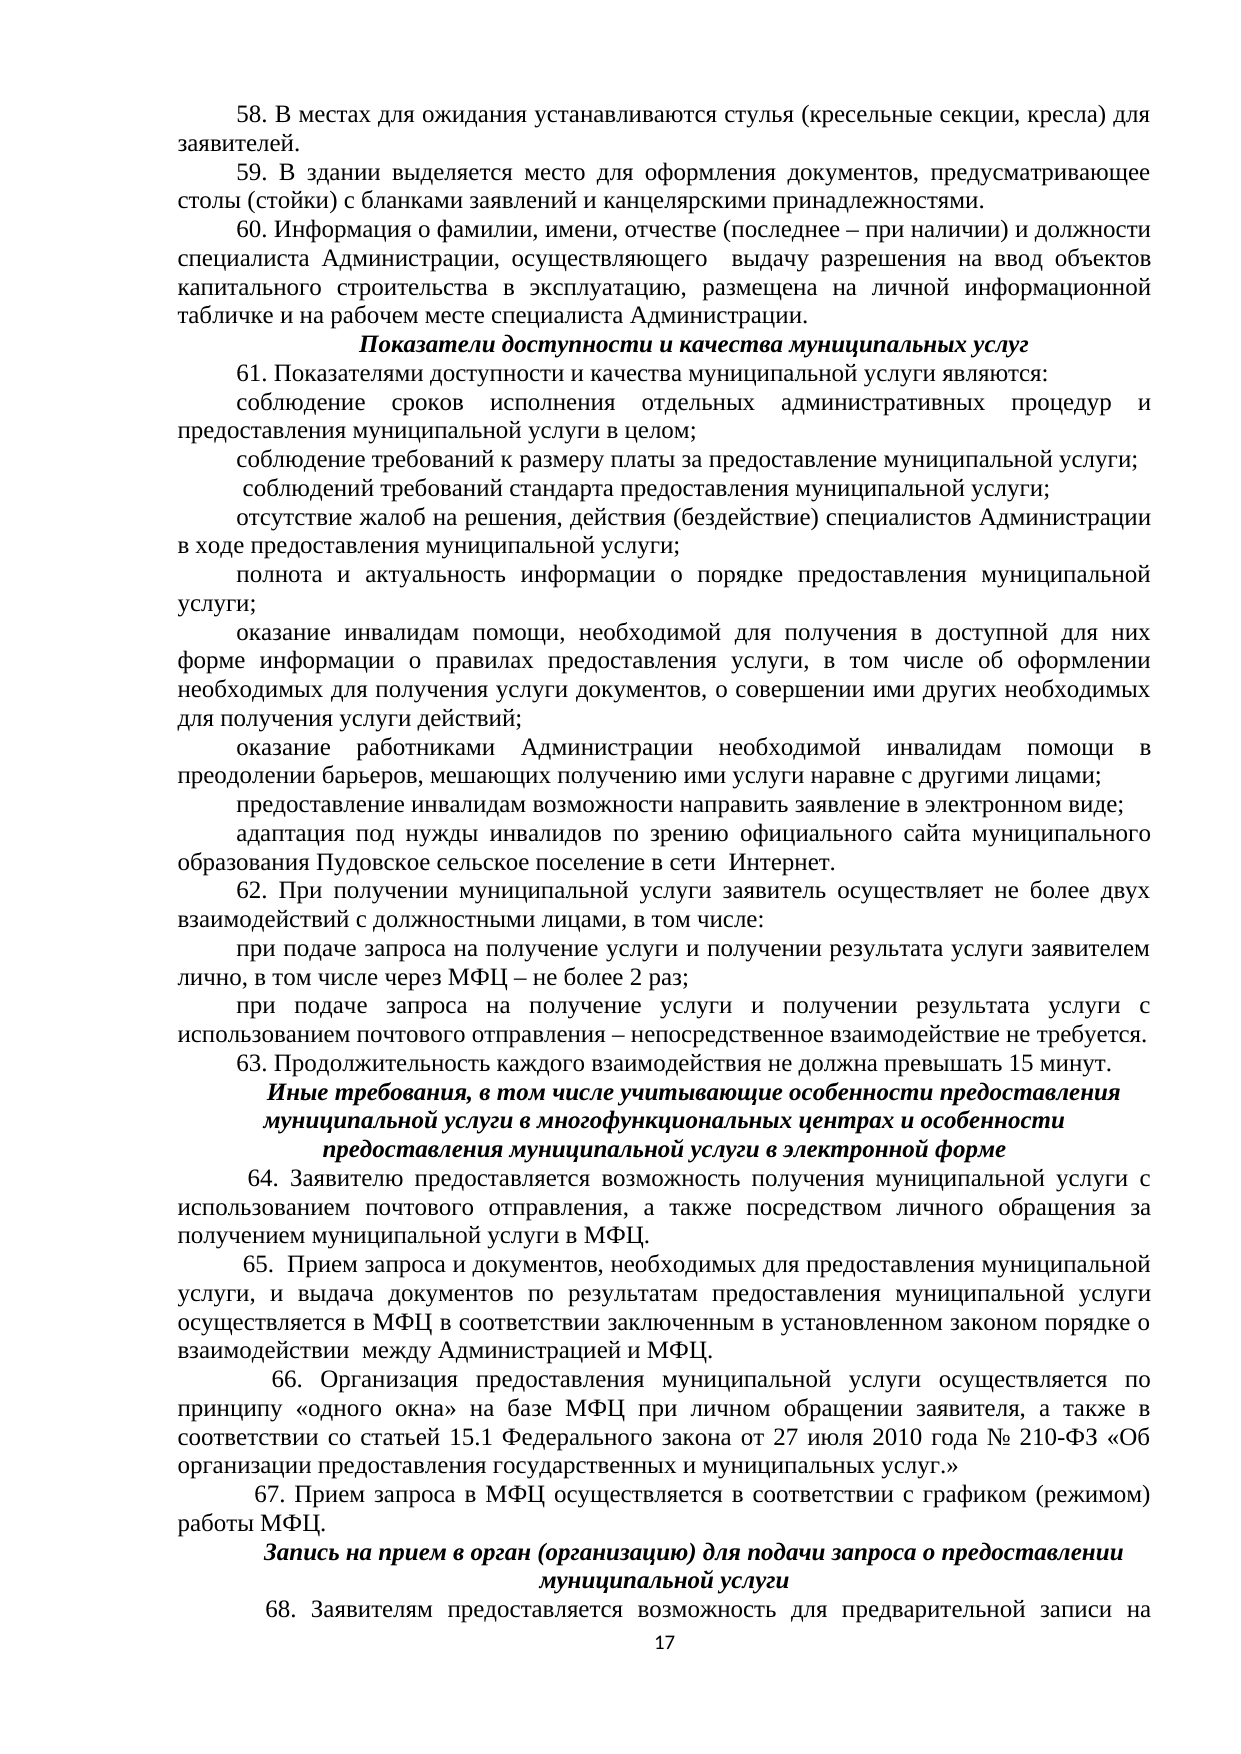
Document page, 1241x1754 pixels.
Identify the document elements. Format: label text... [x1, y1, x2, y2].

text предоставление инвалидам возможности направить заявление в электронном виде; [177, 789, 1152, 818]
text соблюдение требований к размеру платы за предоставление муниципальной услуги; [177, 444, 1152, 473]
text соблюдений требований стандарта предоставления муниципальной услуги; [177, 473, 1152, 502]
text полнота и актуальность информации о порядке предоставления муниципальной услуги; [177, 559, 1152, 617]
text при подаче запроса на получение услуги и получении результата услуги заявителем лично, в том числе через МФЦ – не более 2 раз; [177, 933, 1152, 990]
text 62. При получении муниципальной услуги заявитель осуществляет не более двух взаимодействий с должностными лицами, в том числе: [177, 875, 1152, 933]
text 60. Информация о фамилии, имени, отчестве (последнее – при наличии) и должности специалиста Администрации, осуществляющего выдачу разрешения на ввод объектов капитального строительства в эксплуатацию, размещена на личной информационной табличке и на рабочем месте специалиста Администрации. [177, 214, 1152, 329]
text 58. В местах для ожидания устанавливаются стулья (кресельные секции, кресла) для заявителей. [177, 99, 1152, 157]
text оказание работниками Администрации необходимой инвалидам помощи в преодолении барьеров, мешающих получению ими услуги наравне с другими лицами; [177, 732, 1152, 789]
text соблюдение сроков исполнения отдельных административных процедур и предоставления муниципальной услуги в целом; [177, 387, 1152, 444]
text оказание инвалидам помощи, необходимой для получения в доступной для них форме информации о правилах предоставления услуги, в том числе об оформлении необходимых для получения услуги документов, о совершении ими других необходимых для получения услуги действий; [177, 617, 1152, 732]
text 64. Заявителю предоставляется возможность получения муниципальной услуги с использованием почтового отправления, а также посредством личного обращения за получением муниципальной услуги в МФЦ. [177, 1163, 1152, 1249]
text 65. Прием запроса и документов, необходимых для предоставления муниципальной услуги, и выдача документов по результатам предоставления муниципальной услуги осуществляется в МФЦ в соответствии заключенным в установленном законом порядке о взаимодействии между Администрацией и МФЦ. [177, 1249, 1152, 1364]
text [177, 1594, 1152, 1623]
text 66. Организация предоставления муниципальной услуги осуществляется по принципу «одного окна» на базе МФЦ при личном обращении заявителя, а также в соответствии со статьей 15.1 Федерального закона от 27 июля 2010 года № 210-ФЗ «Об организации предоставления государственных и муниципальных услуг.» [177, 1364, 1152, 1479]
text 63. Продолжительность каждого взаимодействия не должна превышать 15 минут. [177, 1048, 1152, 1077]
text Показатели доступности и качества муниципальных услуг [177, 329, 1152, 358]
text адаптация под нужды инвалидов по зрению официального сайта муниципального образования Пудовское сельское поселение в сети Интернет. [177, 818, 1152, 875]
text Запись на прием в орган (организацию) для подачи запроса о предоставлении муниципальной услуги [177, 1537, 1152, 1594]
text отсутствие жалоб на решения, действия (бездействие) специалистов Администрации в ходе предоставления муниципальной услуги; [177, 502, 1152, 559]
text 61. Показателями доступности и качества муниципальной услуги являются: [177, 358, 1152, 387]
text Иные требования, в том числе учитывающие особенности предоставления муниципальной услуги в многофункциональных центрах и особенности предоставления муниципальной услуги в электронной форме [177, 1077, 1152, 1163]
text 67. Прием запроса в МФЦ осуществляется в соответствии с графиком (режимом) работы МФЦ. [177, 1479, 1152, 1537]
text при подаче запроса на получение услуги и получении результата услуги с использованием почтового отправления – непосредственное взаимодействие не требуется. [177, 990, 1152, 1048]
text 59. В здании выделяется место для оформления документов, предусматривающее столы (стойки) с бланками заявлений и канцелярскими принадлежностями. [177, 157, 1152, 214]
